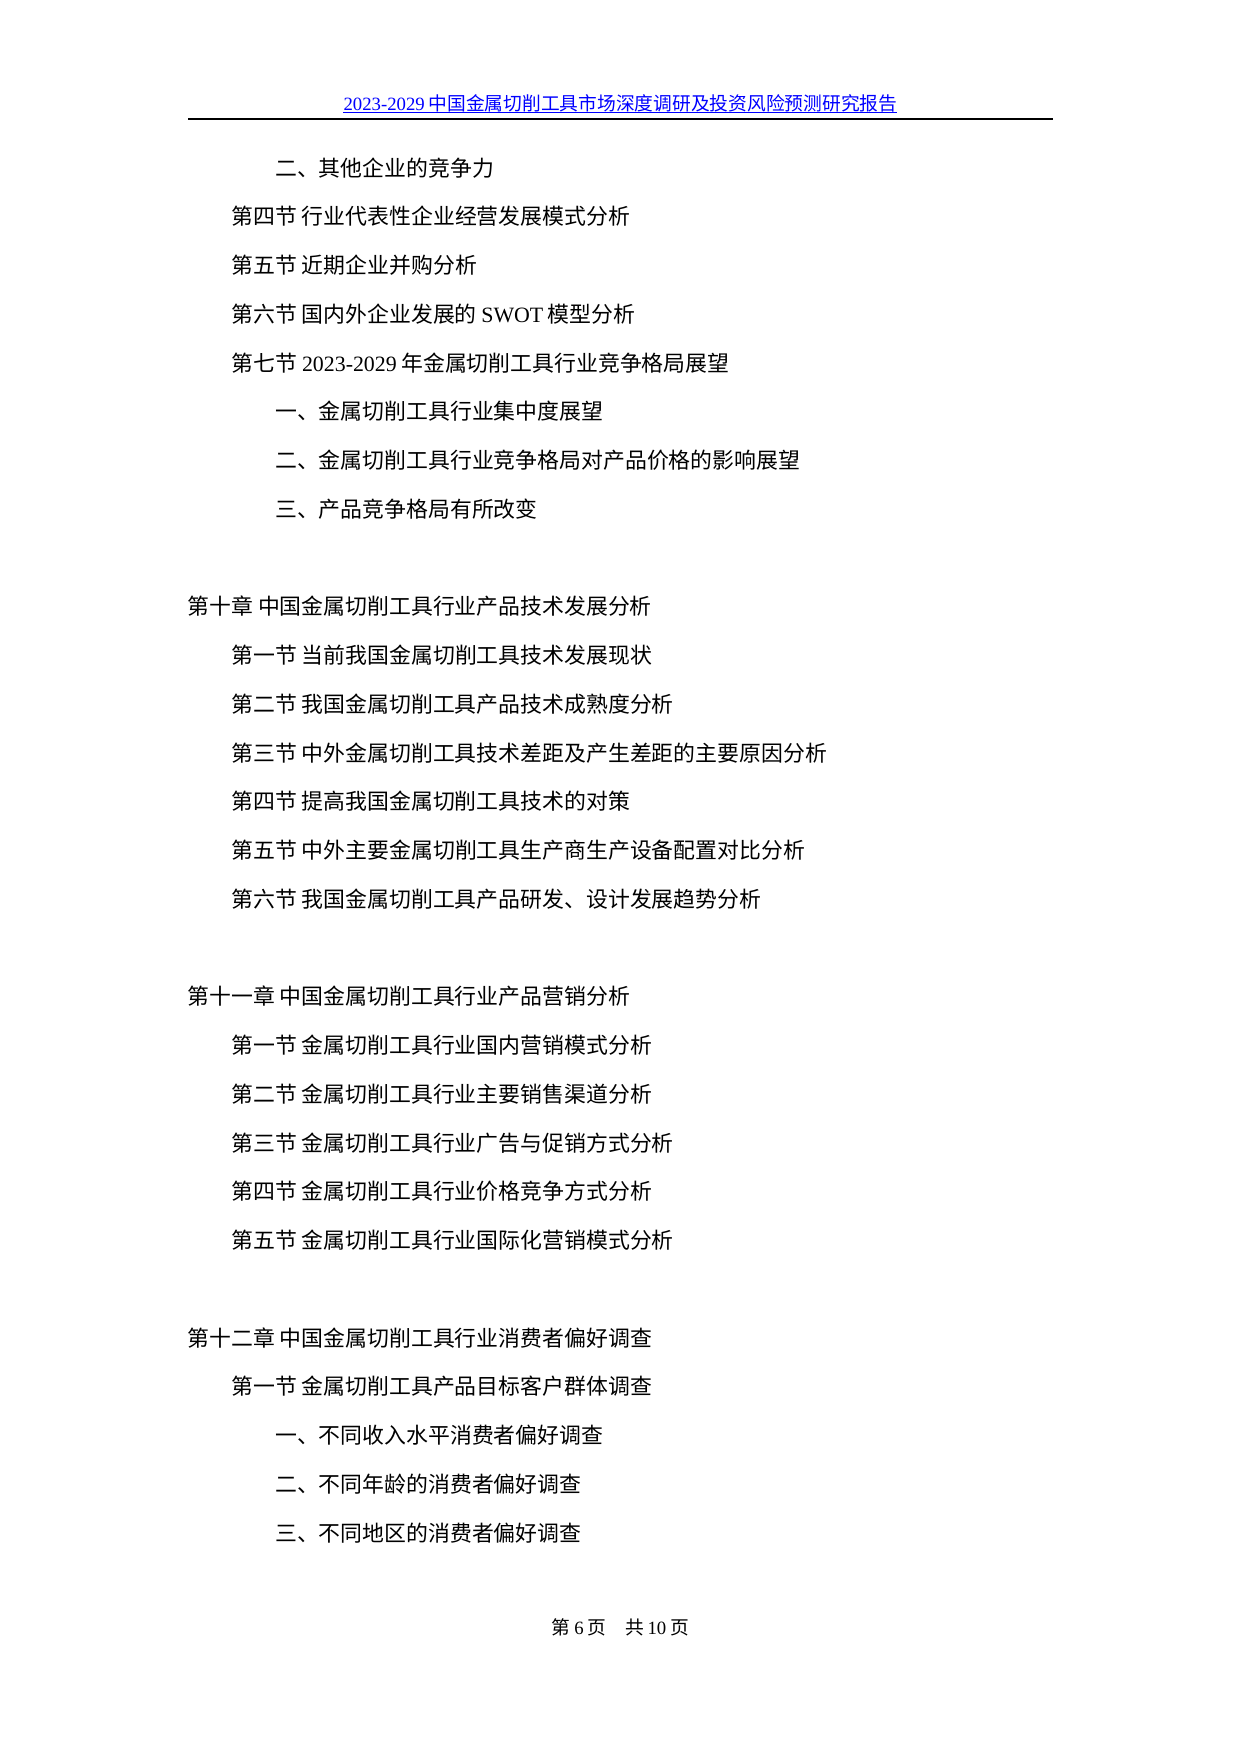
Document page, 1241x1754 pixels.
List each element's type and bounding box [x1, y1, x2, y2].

text [187, 150, 1053, 1548]
